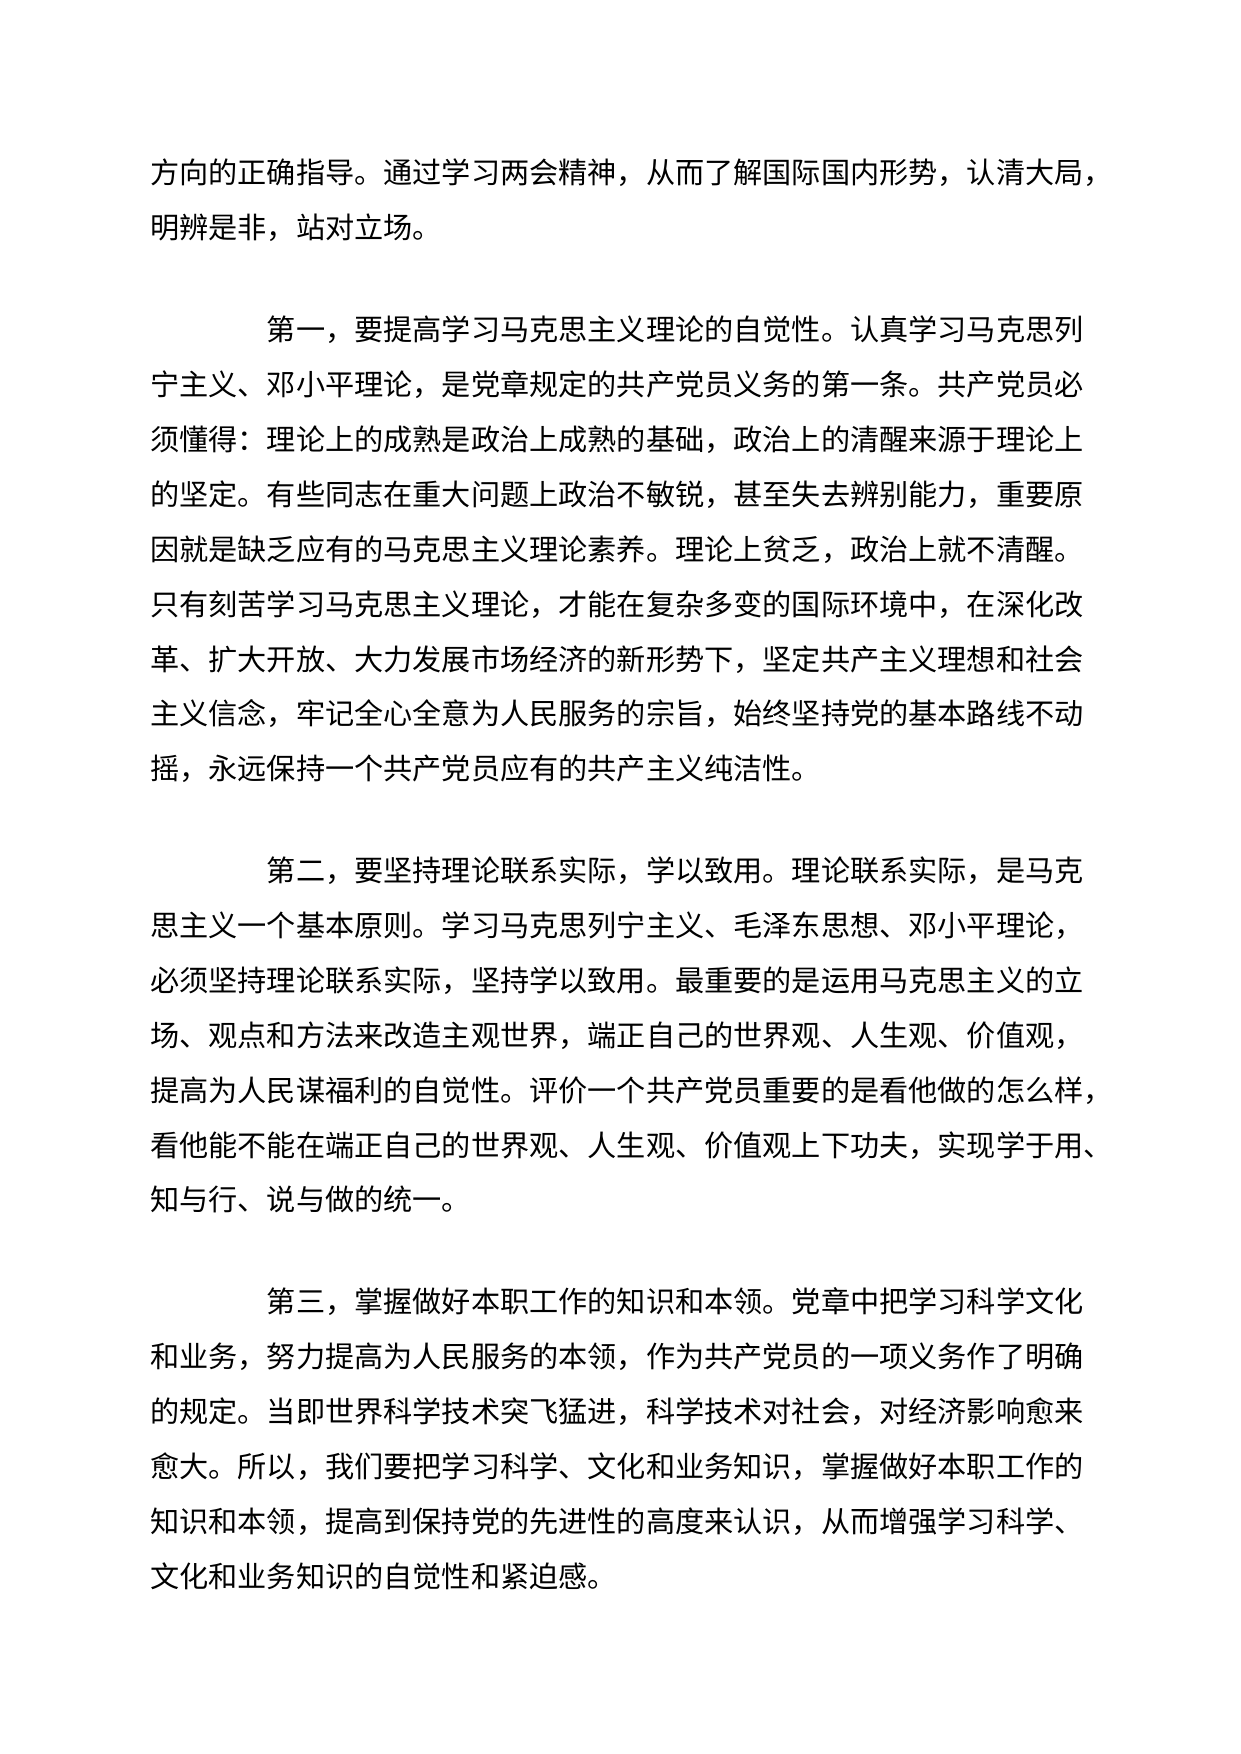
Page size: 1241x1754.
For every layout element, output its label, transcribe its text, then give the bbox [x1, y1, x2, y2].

text 第三，掌握做好本职工作的知识和本领。党章中把学习科学文化和业务，努力提高为人民服务的本领，作为共产党员的一项义务作了明确的规定。当即世界科学技术突飞猛进，科学技术对社会，对经济影响愈来愈大。所以，我们要把学习科学、文化和业务知识，掌握做好本职工作的知识和本领，提高到保持党的先进性的高度来认识，从而增强学习科学、文化和业务知识的自觉性和紧迫感。 [150, 1279, 1090, 1596]
text 第二，要坚持理论联系实际，学以致用。理论联系实际，是马克思主义一个基本原则。学习马克思列宁主义、毛泽东思想、邓小平理论，必须坚持理论联系实际，坚持学以致用。最重要的是运用马克思主义的立场、观点和方法来改造主观世界，端正自己的世界观、人生观、价值观，提高为人民谋福利的自觉性。评价一个共产党员重要的是看他做的怎么样，看他能不能在端正自己的世界观、人生观、价值观上下功夫，实现学于用、知与行、说与做的统一。 [150, 848, 1090, 1219]
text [150, 150, 1090, 247]
text 第一，要提高学习马克思主义理论的自觉性。认真学习马克思列宁主义、邓小平理论，是党章规定的共产党员义务的第一条。共产党员必须懂得：理论上的成熟是政治上成熟的基础，政治上的清醒来源于理论上的坚定。有些同志在重大问题上政治不敏锐，甚至失去辨别能力，重要原因就是缺乏应有的马克思主义理论素养。理论上贫乏，政治上就不清醒。只有刻苦学习马克思主义理论，才能在复杂多变的国际环境中，在深化改革、扩大开放、大力发展市场经济的新形势下，坚定共产主义理想和社会主义信念，牢记全心全意为人民服务的宗旨，始终坚持党的基本路线不动摇，永远保持一个共产党员应有的共产主义纯洁性。 [150, 307, 1090, 788]
